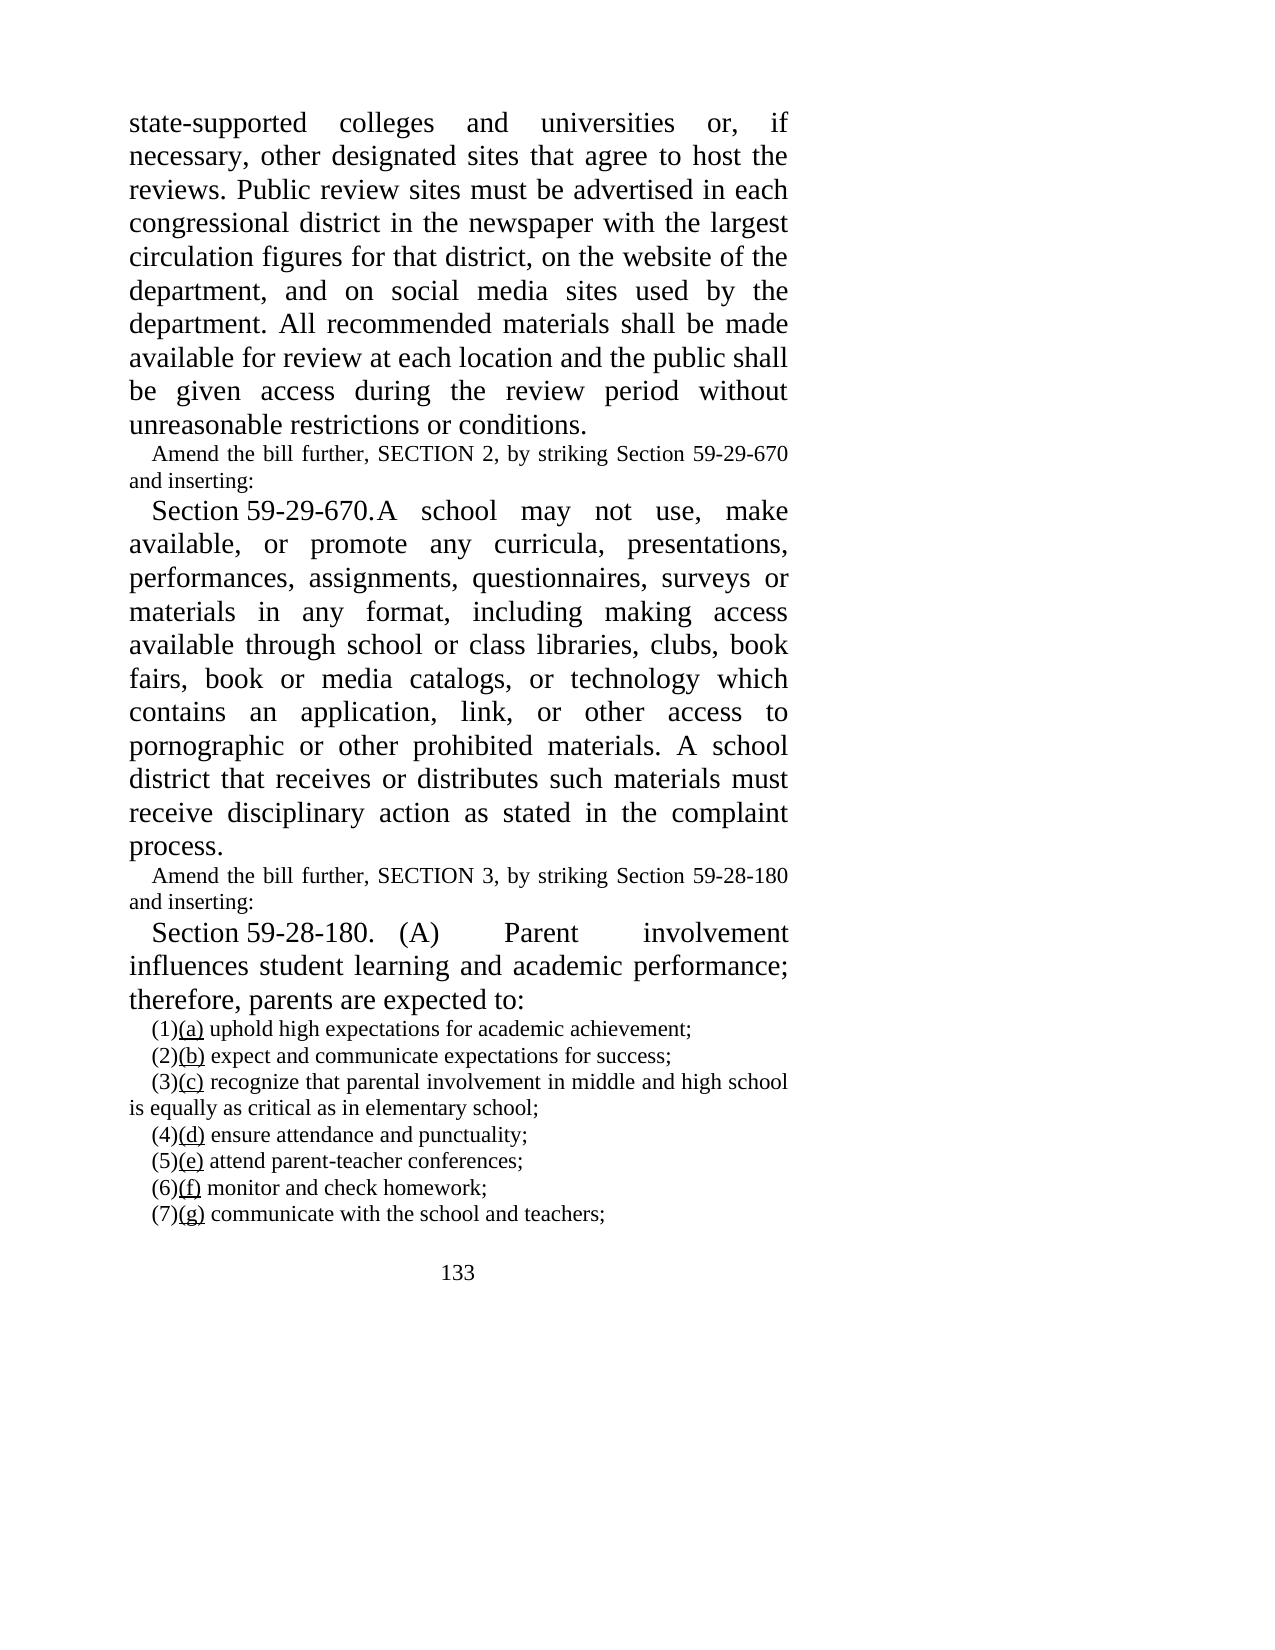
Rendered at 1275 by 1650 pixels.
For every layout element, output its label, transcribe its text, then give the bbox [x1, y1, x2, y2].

text Amend the bill further, SECTION 2, by striking Section 59-29-670 and inserting: [129, 440, 789, 493]
text Amend the bill further, SECTION 3, by striking Section 59-28-180 and inserting: [129, 862, 789, 915]
